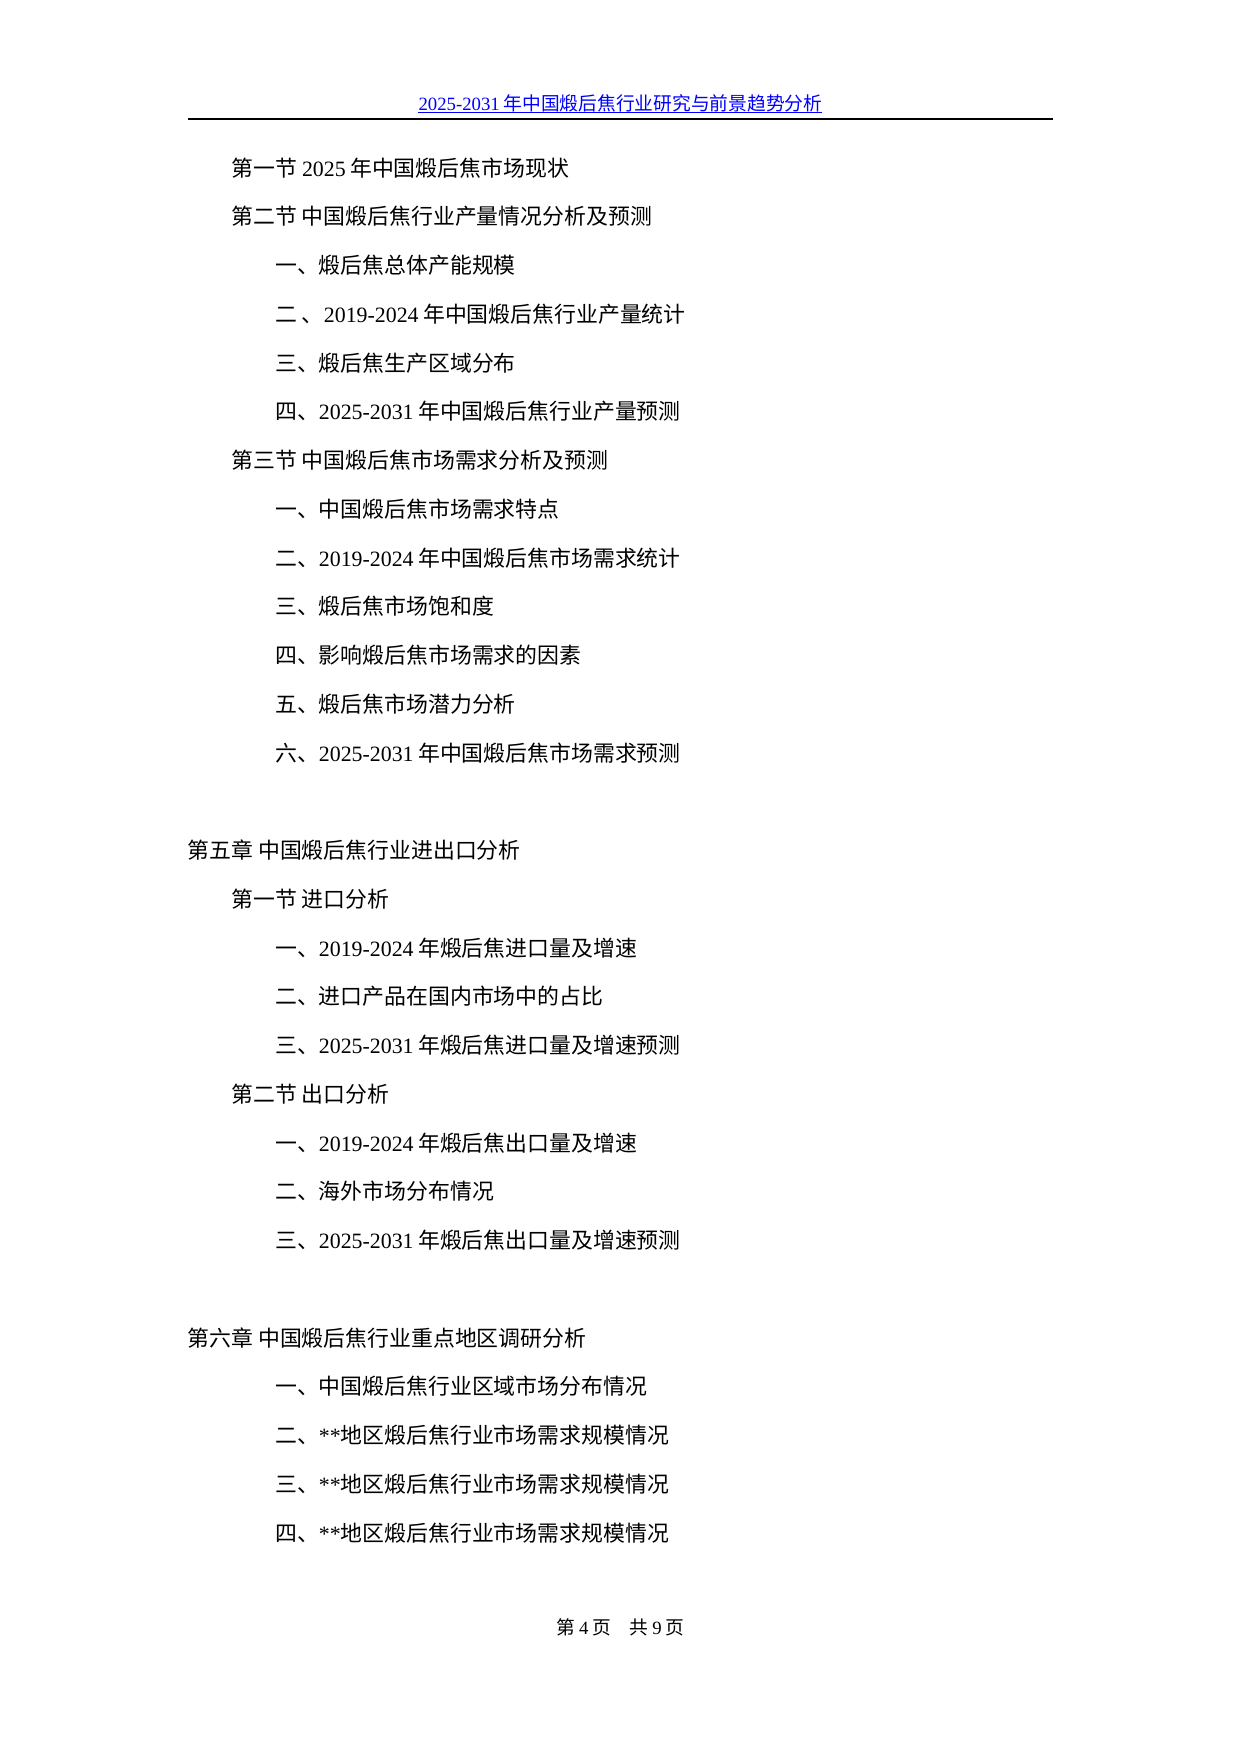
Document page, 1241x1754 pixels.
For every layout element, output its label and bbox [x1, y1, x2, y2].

text [187, 150, 1053, 1548]
